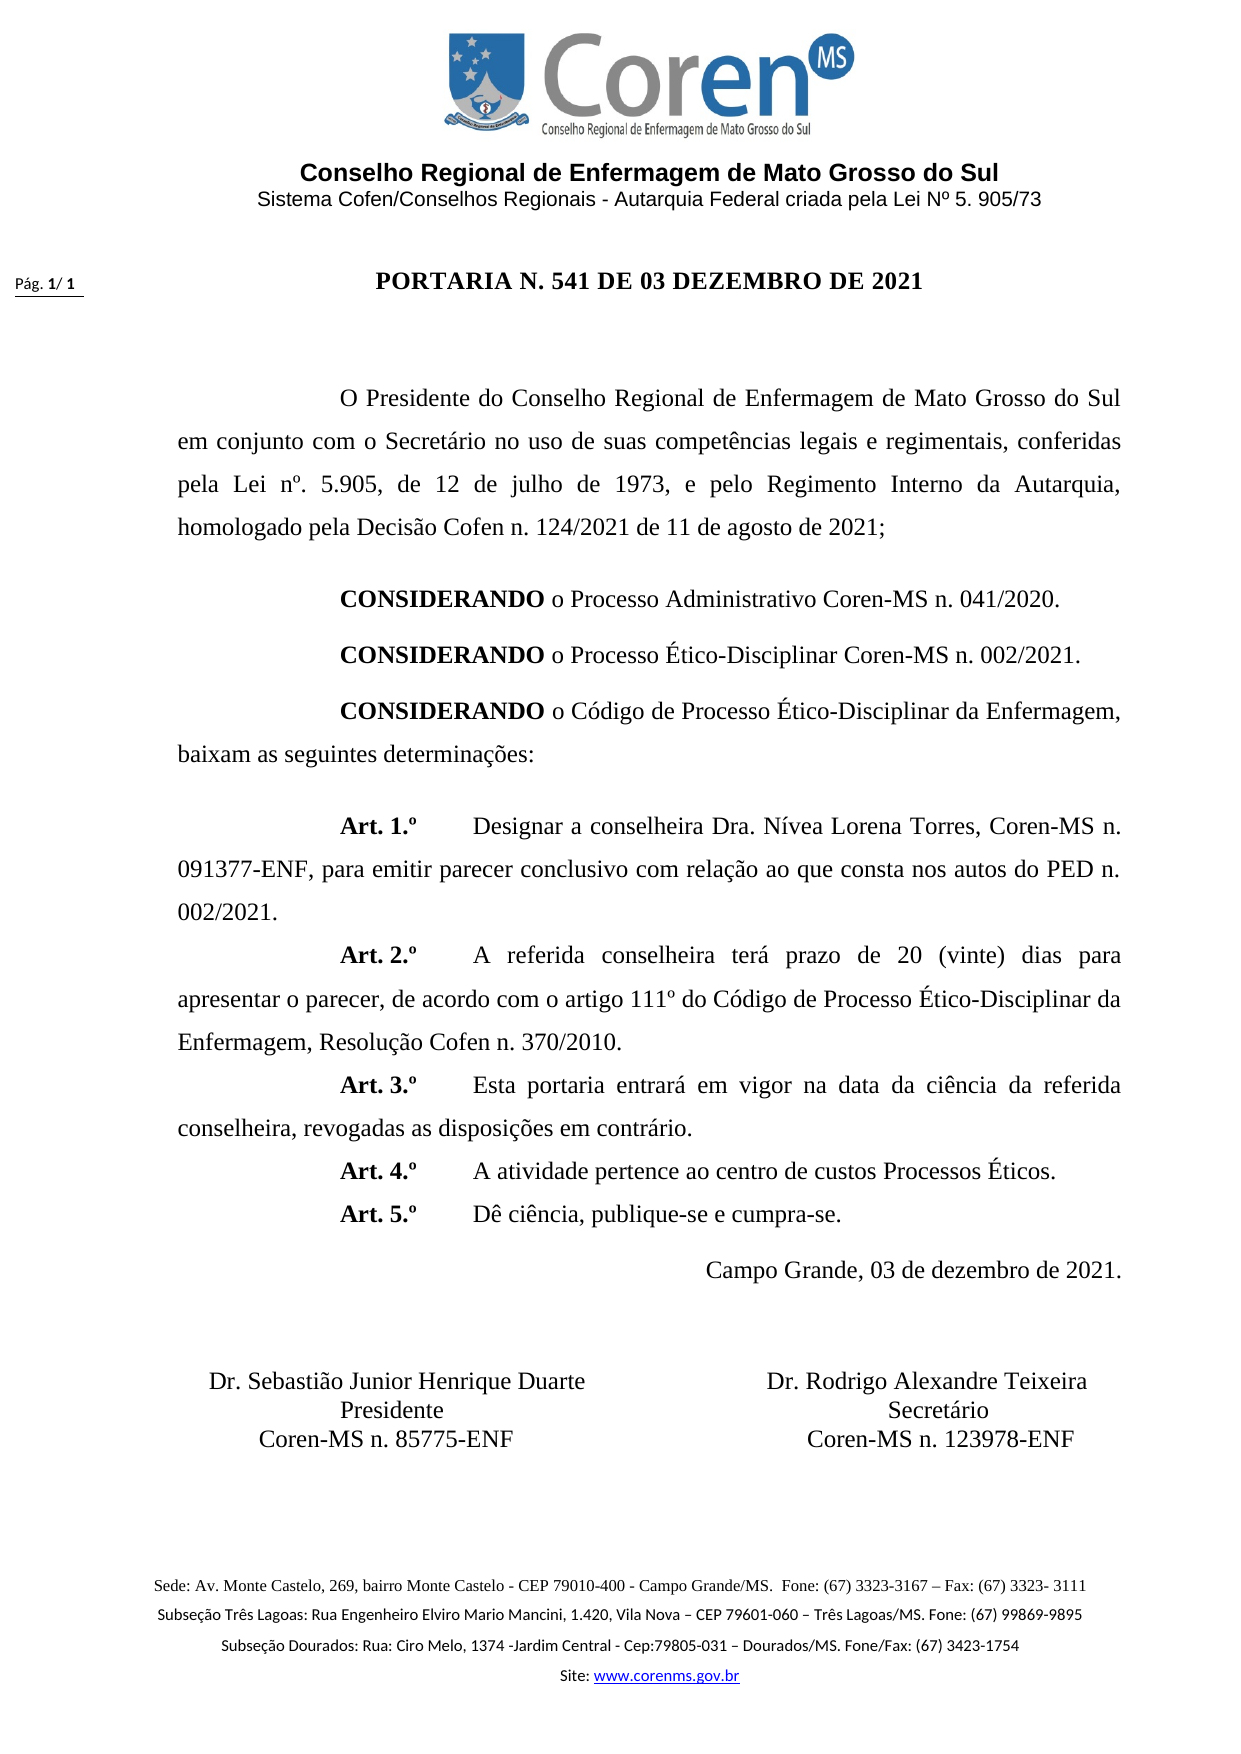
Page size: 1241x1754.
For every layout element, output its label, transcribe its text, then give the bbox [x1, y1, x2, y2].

text Presidente Secretário [177, 1395, 1122, 1424]
text CONSIDERANDO o Processo Administrativo Coren-MS n. 041/2020. [177, 584, 1122, 613]
text CONSIDERANDO o Código de Processo Ético-Disciplinar da Enfermagem, baixam as seguintes determinações: [177, 696, 1122, 768]
text Dr. Sebastião Junior Henrique Duarte Dr. Rodrigo Alexandre Teixeira [177, 1366, 1122, 1395]
list Esta portaria entrará em vigor na data da ciência da referida conselheira, revogadas as disposições em contrário. [177, 1070, 1122, 1142]
text CONSIDERANDO o Processo Ético-Disciplinar Coren-MS n. 002/2021. [177, 640, 1122, 669]
list Dê ciência, publique-se e cumpra-se. [177, 1199, 1122, 1228]
text Coren-MS n. 85775-ENF Coren-MS n. 123978-ENF [177, 1424, 1122, 1452]
list Designar a conselheira Dra. Nívea Lorena Torres, Coren-MS n. 091377-ENF, para emitir parecer conclusivo com relação ao que consta nos autos do PED n. 002/2021. [177, 811, 1122, 926]
list A referida conselheira terá prazo de 20 (vinte) dias para apresentar o parecer, de acordo com o artigo 111º do Código de Processo Ético-Disciplinar da Enfermagem, Resolução Cofen n. 370/2010. [177, 941, 1122, 1056]
title Portaria n. 541 de 03 DEZEMBRO de 2021 [177, 266, 1122, 294]
text O Presidente do Conselho Regional de Enfermagem de Mato Grosso do Sul em conjunto com o Secretário no uso de suas competências legais e regimentais, conferidas pela Lei nº. 5.905, de 12 de julho de 1973, e pelo Regimento Interno da Autarquia, homologado pela Decisão Cofen n. 124/2021 de 11 de agosto de 2021; [177, 383, 1122, 541]
picture [442, 29, 857, 142]
list A atividade pertence ao centro de custos Processos Éticos. [177, 1156, 1122, 1185]
list Campo Grande, 03 de dezembro de 2021. [340, 1255, 1122, 1284]
